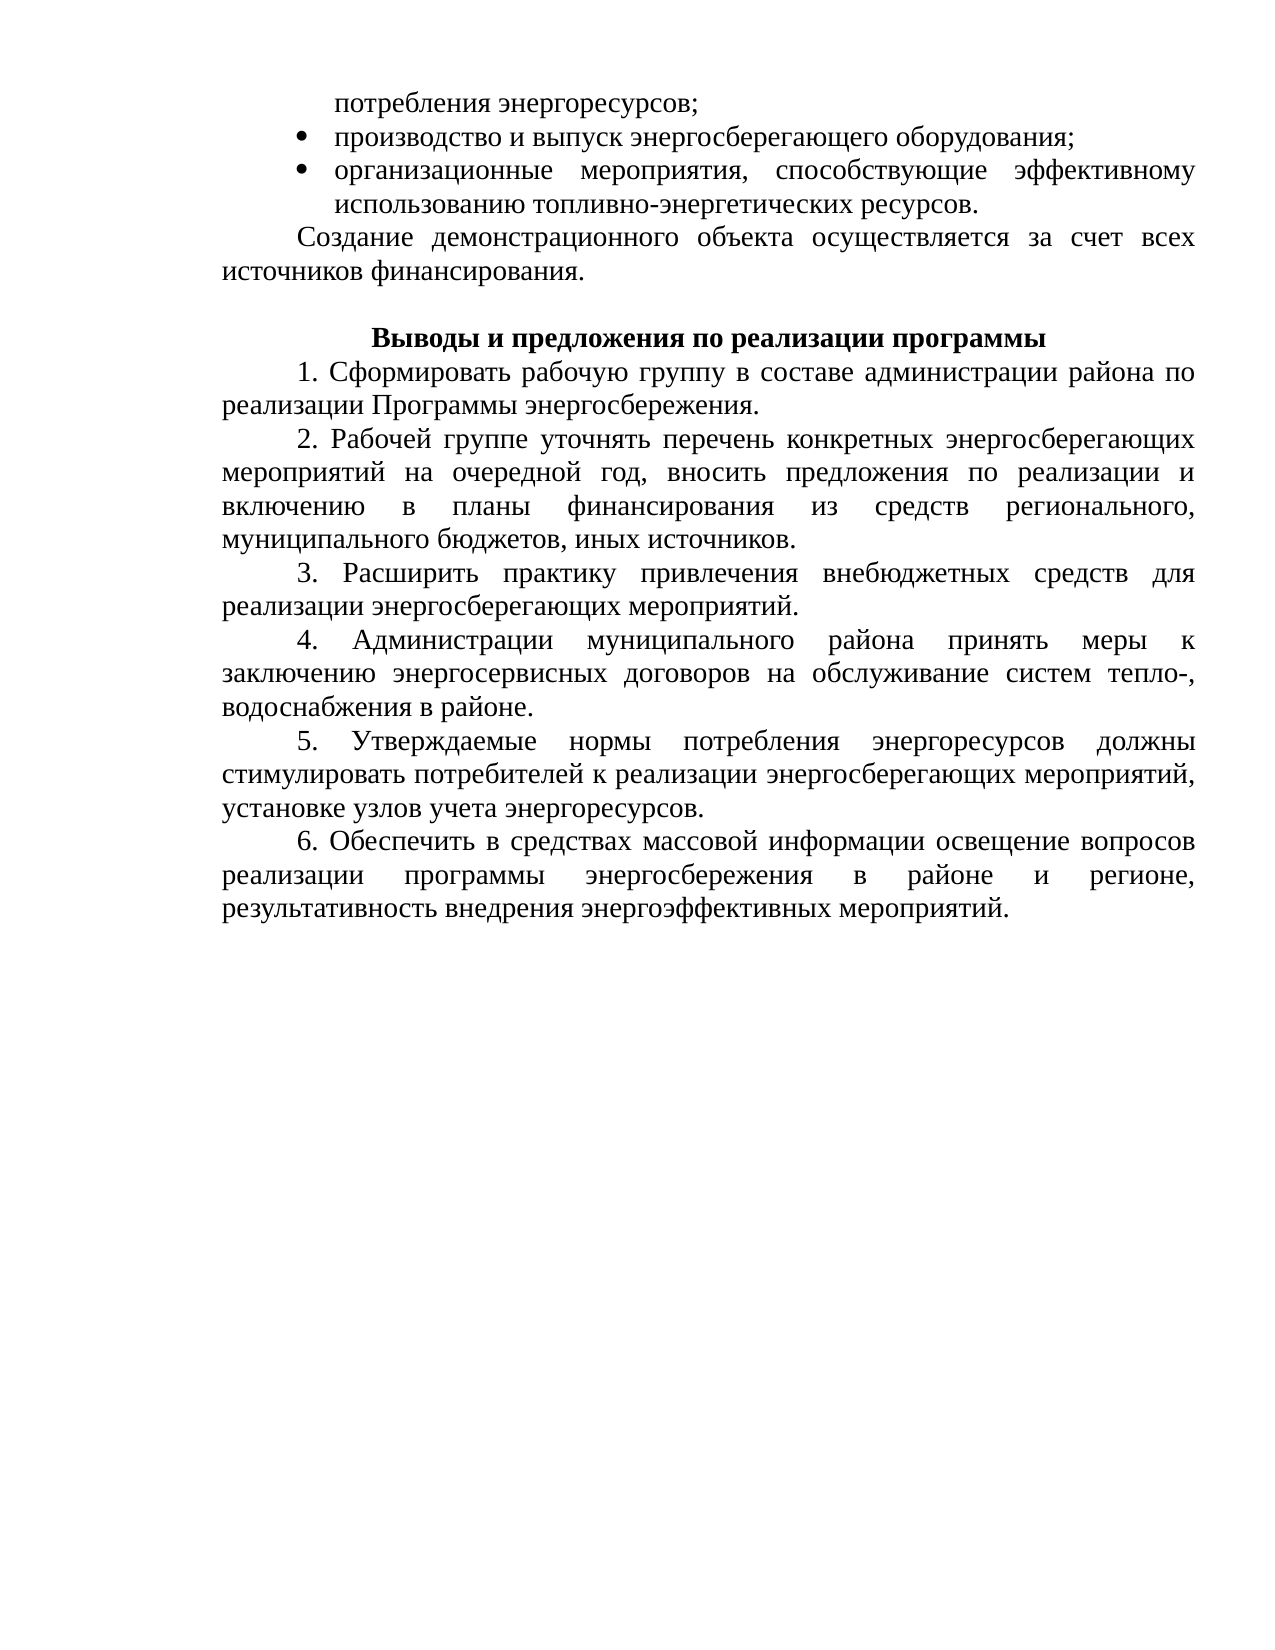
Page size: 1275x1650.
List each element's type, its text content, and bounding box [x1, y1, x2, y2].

text Создание демонстрационного объекта осуществляется за счет всех источников финансирования. [222, 219, 1196, 287]
text 6. Обеспечить в средствах массовой информации освещение вопросов реализации программы энергосбережения в районе и регионе, результативность внедрения энергоэффективных мероприятий. [222, 823, 1196, 924]
text 1. Сформировать рабочую группу в составе администрации района по реализации Программы энергосбережения. [222, 354, 1196, 421]
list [297, 85, 1196, 119]
list производство и выпуск энергосберегающего оборудования; [297, 119, 1196, 152]
text 5. Утверждаемые нормы потребления энергоресурсов должны стимулировать потребителей к реализации энергосберегающих мероприятий, установке узлов учета энергоресурсов. [222, 723, 1196, 823]
text 2. Рабочей группе уточнять перечень конкретных энергосберегающих мероприятий на очередной год, вносить предложения по реализации и включению в планы финансирования из средств регионального, муниципального бюджетов, иных источников. [222, 421, 1196, 555]
text Выводы и предложения по реализации программы [222, 320, 1196, 354]
list организационные мероприятия, способствующие эффективному использованию топливно-энергетических ресурсов. [297, 152, 1196, 219]
text 4. Администрации муниципального района принять меры к заключению энергосервисных договоров на обслуживание систем тепло-, водоснабжения в районе. [222, 622, 1196, 723]
text 3. Расширить практику привлечения внебюджетных средств для реализации энергосберегающих мероприятий. [222, 555, 1196, 622]
